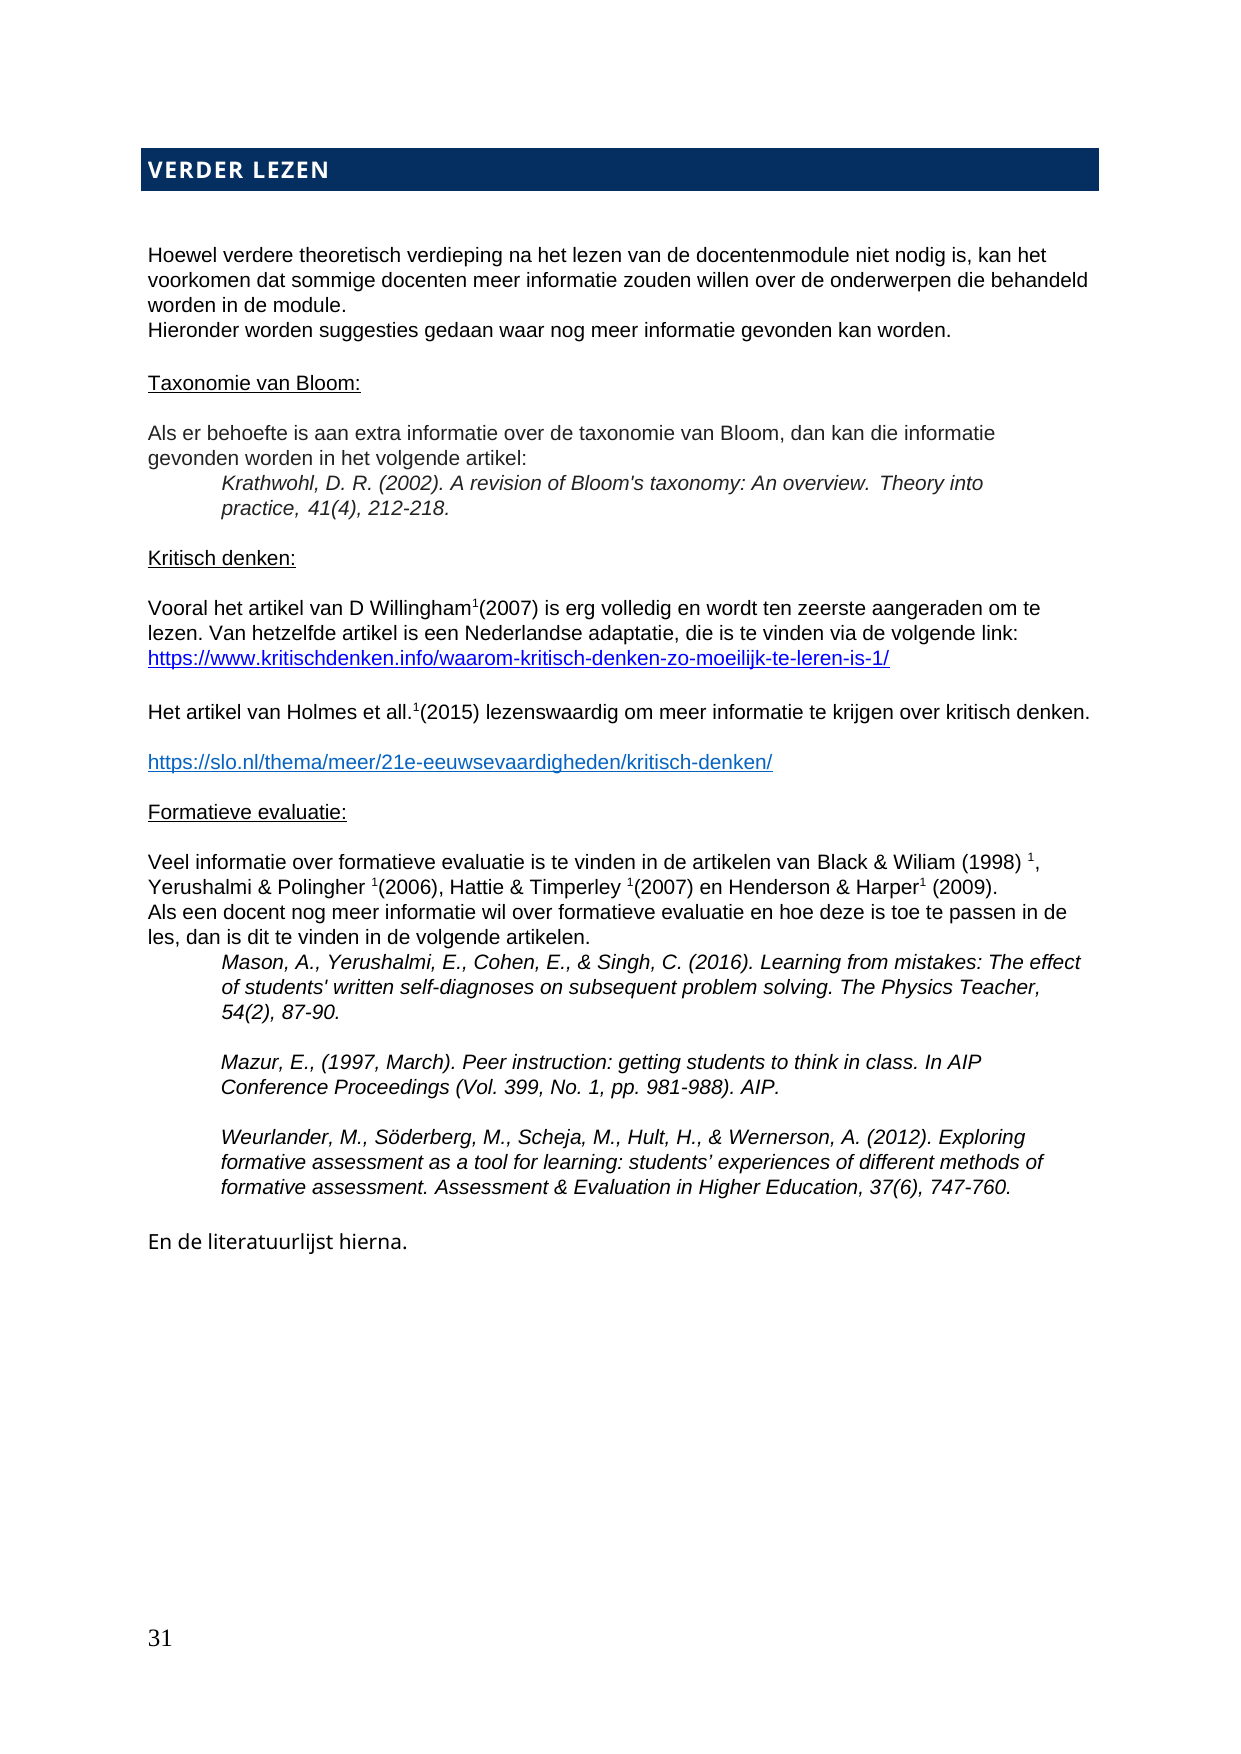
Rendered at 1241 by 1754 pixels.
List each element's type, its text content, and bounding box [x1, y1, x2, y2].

text Hoewel verdere theoretisch verdieping na het lezen van de docentenmodule niet nodig is, kan het voorkomen dat sommige docenten meer informatie zouden willen over de onderwerpen die behandeld worden in de module. [148, 241, 1093, 316]
text Mason, A., Yerushalmi, E., Cohen, E., & Singh, C. (2016). Learning from mistakes: The effect of students' written self-diagnoses on subsequent problem solving. The Physics Teacher, 54(2), 87-90. [221, 949, 1093, 1024]
text Vooral het artikel van D Willingham1(2007) is erg volledig en wordt ten zeerste aangeraden om te lezen. Van hetzelfde artikel is een Nederlandse adaptatie, die is te vinden via de volgende link: https://www.kritischdenken.info/waarom-kritisch-denken-zo-moeilijk-te-leren-is-1/ [148, 570, 1093, 699]
text Weurlander, M., Söderberg, M., Scheja, M., Hult, H., & Wernerson, A. (2012). Exploring formative assessment as a tool for learning: students’ experiences of different methods of formative assessment. Assessment & Evaluation in Higher Education, 37(6), 747-760. [221, 1124, 1093, 1199]
text Formatieve evaluatie: [148, 799, 1093, 824]
text Krathwohl, D. R. (2002). A revision of Bloom's taxonomy: An overview. Theory into practice, 41(4), 212-218. [148, 470, 1093, 520]
text Als een docent nog meer informatie wil over formatieve evaluatie en hoe deze is toe te passen in de les, dan is dit te vinden in de volgende artikelen. [148, 899, 1093, 949]
text Taxonomie van Bloom: [148, 370, 1093, 395]
text Hieronder worden suggesties gedaan waar nog meer informatie gevonden kan worden. [148, 316, 1093, 370]
text verder lezen [148, 154, 1093, 185]
text Het artikel van Holmes et all.1(2015) lezenswaardig om meer informatie te krijgen over kritisch denken. [148, 699, 1093, 724]
text Als er behoefte is aan extra informatie over de taxonomie van Bloom, dan kan die informatie gevonden worden in het volgende artikel: [148, 395, 1093, 470]
text Kritisch denken: [148, 545, 1093, 570]
text Mazur, E., (1997, March). Peer instruction: getting students to think in class. In AIP Conference Proceedings (Vol. 399, No. 1, pp. 981-988). AIP. [221, 1049, 1093, 1099]
text https://slo.nl/thema/meer/21e-eeuwsevaardigheden/kritisch-denken/ [148, 749, 1093, 774]
text En de literatuurlijst hierna. [148, 1227, 1093, 1256]
text Veel informatie over formatieve evaluatie is te vinden in de artikelen van Black & Wiliam (1998) 1, Yerushalmi & Polingher 1(2006), Hattie & Timperley 1(2007) en Henderson & Harper1 (2009). [148, 849, 1093, 899]
